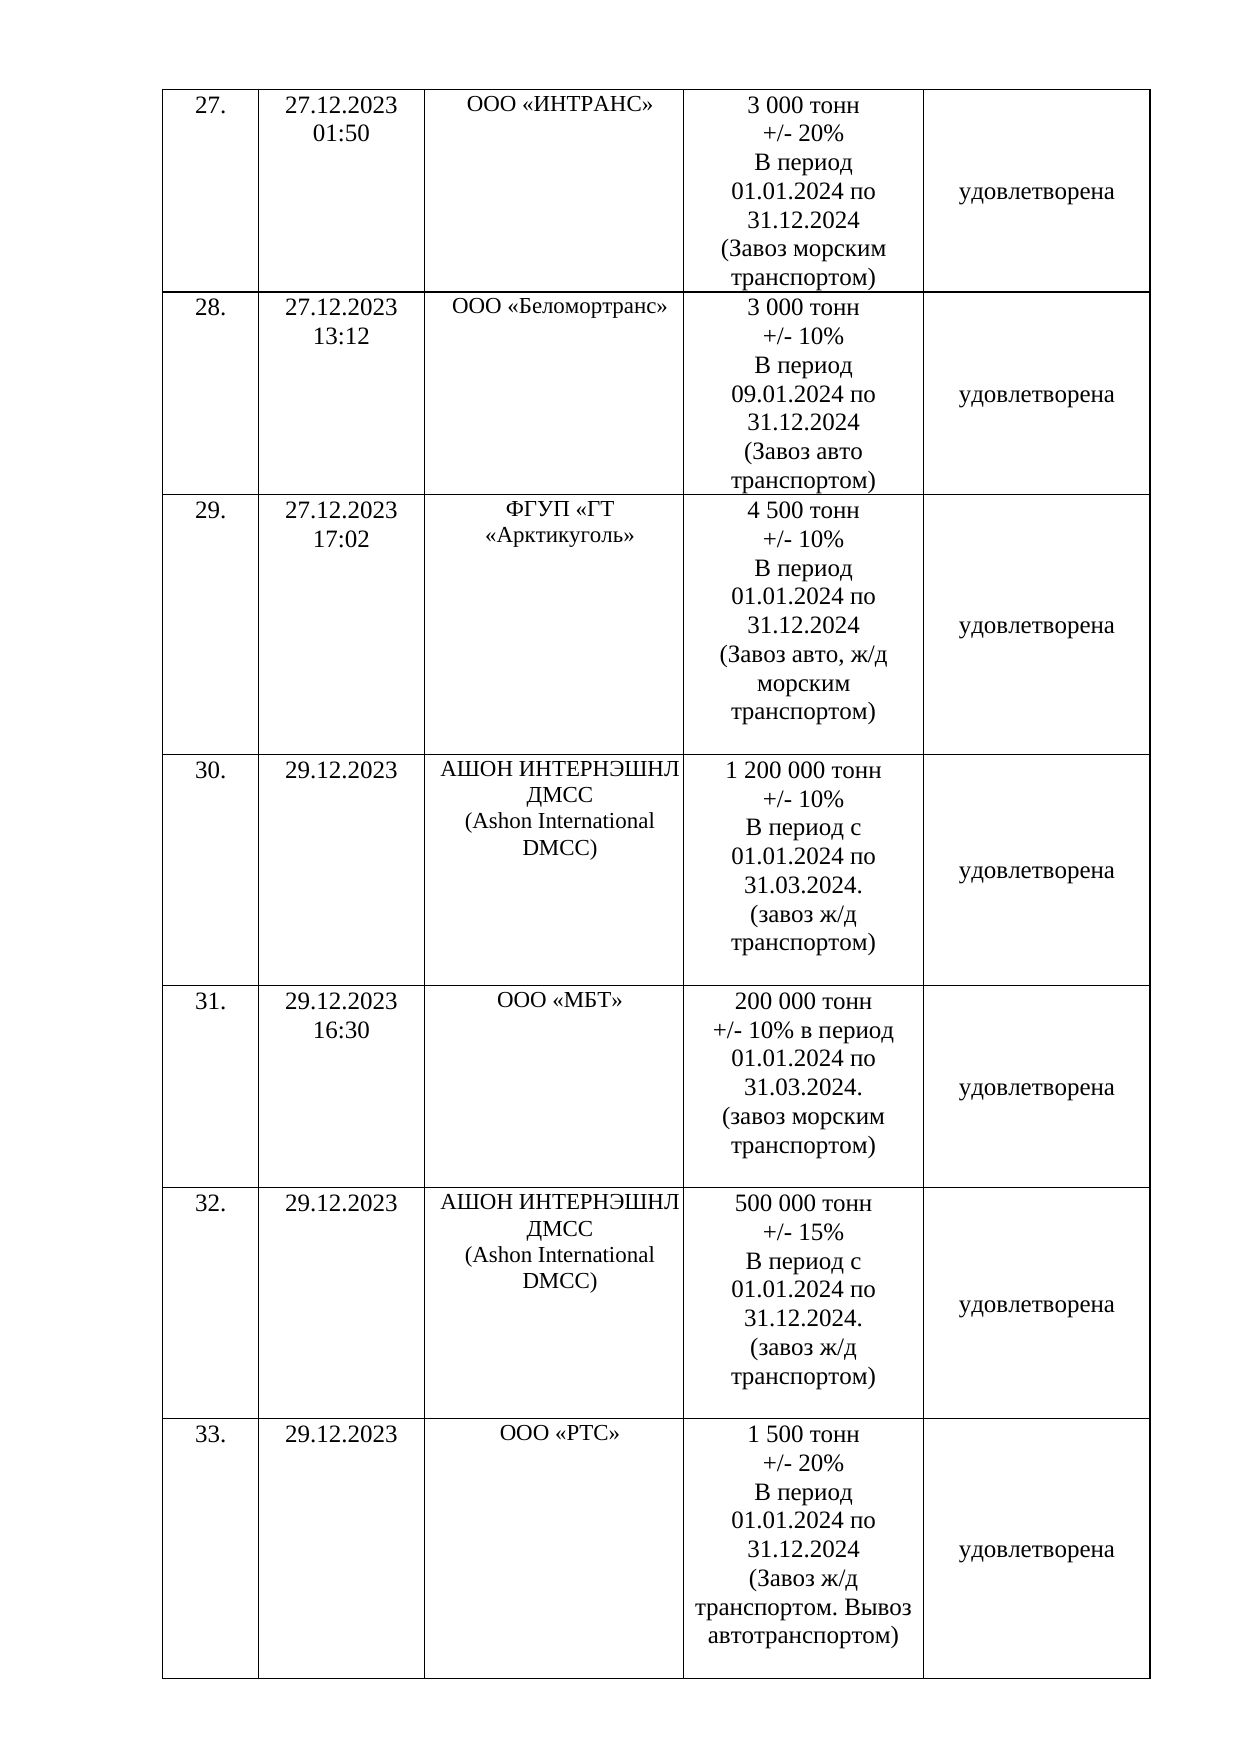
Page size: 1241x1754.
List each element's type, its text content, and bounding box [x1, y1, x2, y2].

table_cell 1 500 тонн +/- 20% В период 01.01.2024 по 31.12.2024 (Завоз ж/д транспортом. Вывоз автотранспортом) [684, 1419, 923, 1678]
table_cell ООО «ИНТРАНС» [425, 90, 683, 291]
table_cell 30. [163, 755, 258, 985]
table_cell 500 000 тонн +/- 15% В период с 01.01.2024 по 31.12.2024. (завоз ж/д транспортом) [684, 1188, 923, 1418]
table_cell 33. [163, 1419, 258, 1678]
table_cell 31. [163, 986, 258, 1187]
table_cell 27.12.2023 01:50 [259, 90, 424, 291]
table_cell 27.12.2023 13:12 [259, 293, 424, 494]
table_cell ООО «Беломортранс» [425, 293, 683, 494]
table_cell 29. [163, 495, 258, 754]
table_cell 29.12.2023 [259, 755, 424, 985]
table_cell ООО «РТС» [425, 1419, 683, 1678]
table_cell удовлетворена [924, 1419, 1149, 1678]
table_cell ФГУП «ГТ «Арктикуголь» [425, 495, 683, 754]
table_cell 29.12.2023 [259, 1419, 424, 1678]
table_cell удовлетворена [924, 755, 1149, 985]
table_cell 1 200 000 тонн +/- 10% В период с 01.01.2024 по 31.03.2024. (завоз ж/д транспортом) [684, 755, 923, 985]
table_cell удовлетворена [924, 1188, 1149, 1418]
table_cell 29.12.2023 16:30 [259, 986, 424, 1187]
table_cell 29.12.2023 [259, 1188, 424, 1418]
table_cell 4 500 тонн +/- 10% В период 01.01.2024 по 31.12.2024 (Завоз авто, ж/д морским транспортом) [684, 495, 923, 754]
table_cell 28. [163, 293, 258, 494]
table_cell АШОН ИНТЕРНЭШНЛ ДМСС (Ashon International DMCC) [425, 1188, 683, 1418]
table_cell 32. [163, 1188, 258, 1418]
table_cell удовлетворена [924, 495, 1149, 754]
table_cell удовлетворена [924, 986, 1149, 1187]
table_cell 27.12.2023 17:02 [259, 495, 424, 754]
table_cell удовлетворена [924, 90, 1149, 291]
table_cell 3 000 тонн +/- 20% В период 01.01.2024 по 31.12.2024 (Завоз морским транспортом) [684, 90, 923, 291]
table_cell 27. [163, 90, 258, 291]
table_cell удовлетворена [924, 293, 1149, 494]
table_cell 3 000 тонн +/- 10% В период 09.01.2024 по 31.12.2024 (Завоз авто транспортом) [684, 293, 923, 494]
table_cell АШОН ИНТЕРНЭШНЛ ДМСС (Ashon International DMCC) [425, 755, 683, 985]
table_cell 200 000 тонн +/- 10% в период 01.01.2024 по 31.03.2024. (завоз морским транспортом) [684, 986, 923, 1187]
table_cell ООО «МБТ» [425, 986, 683, 1187]
